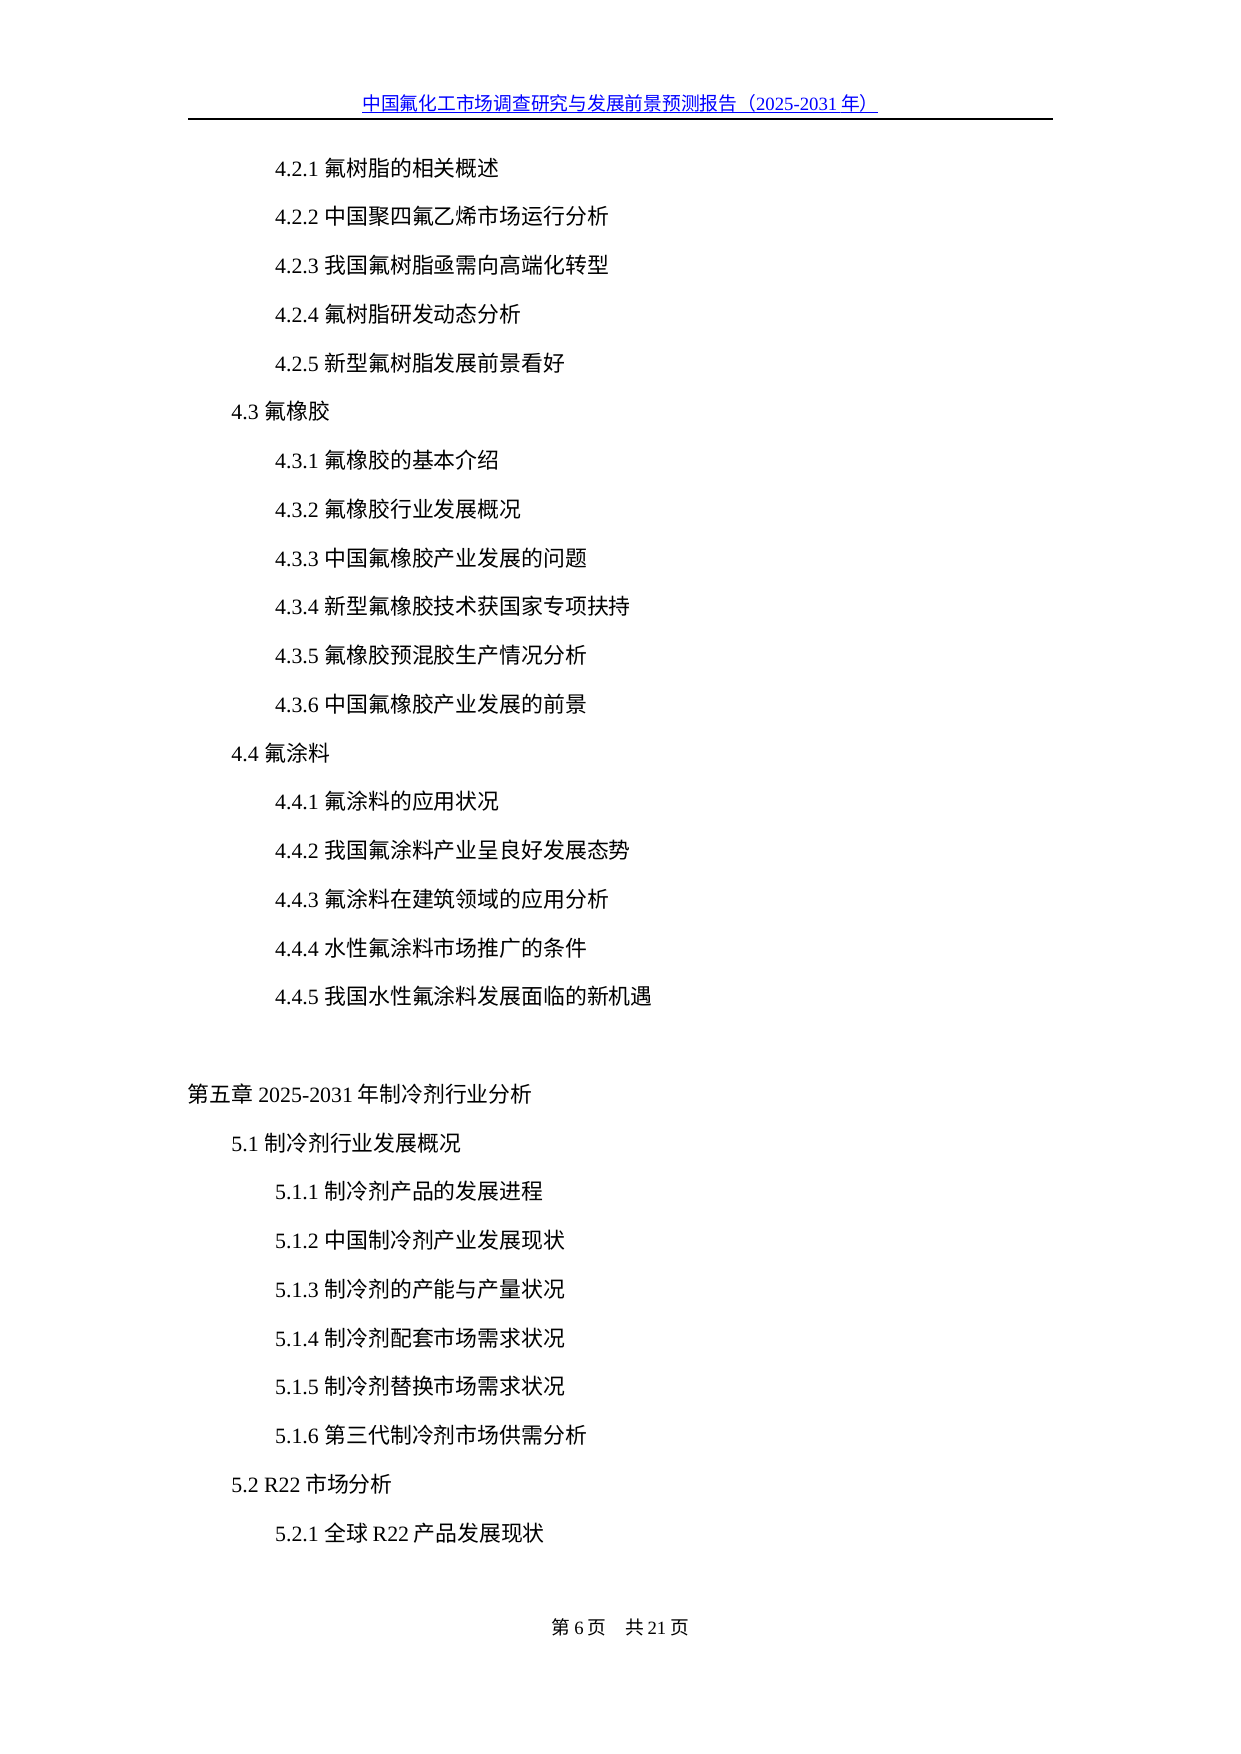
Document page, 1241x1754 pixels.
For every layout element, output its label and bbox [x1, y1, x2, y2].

text [187, 150, 1053, 1548]
